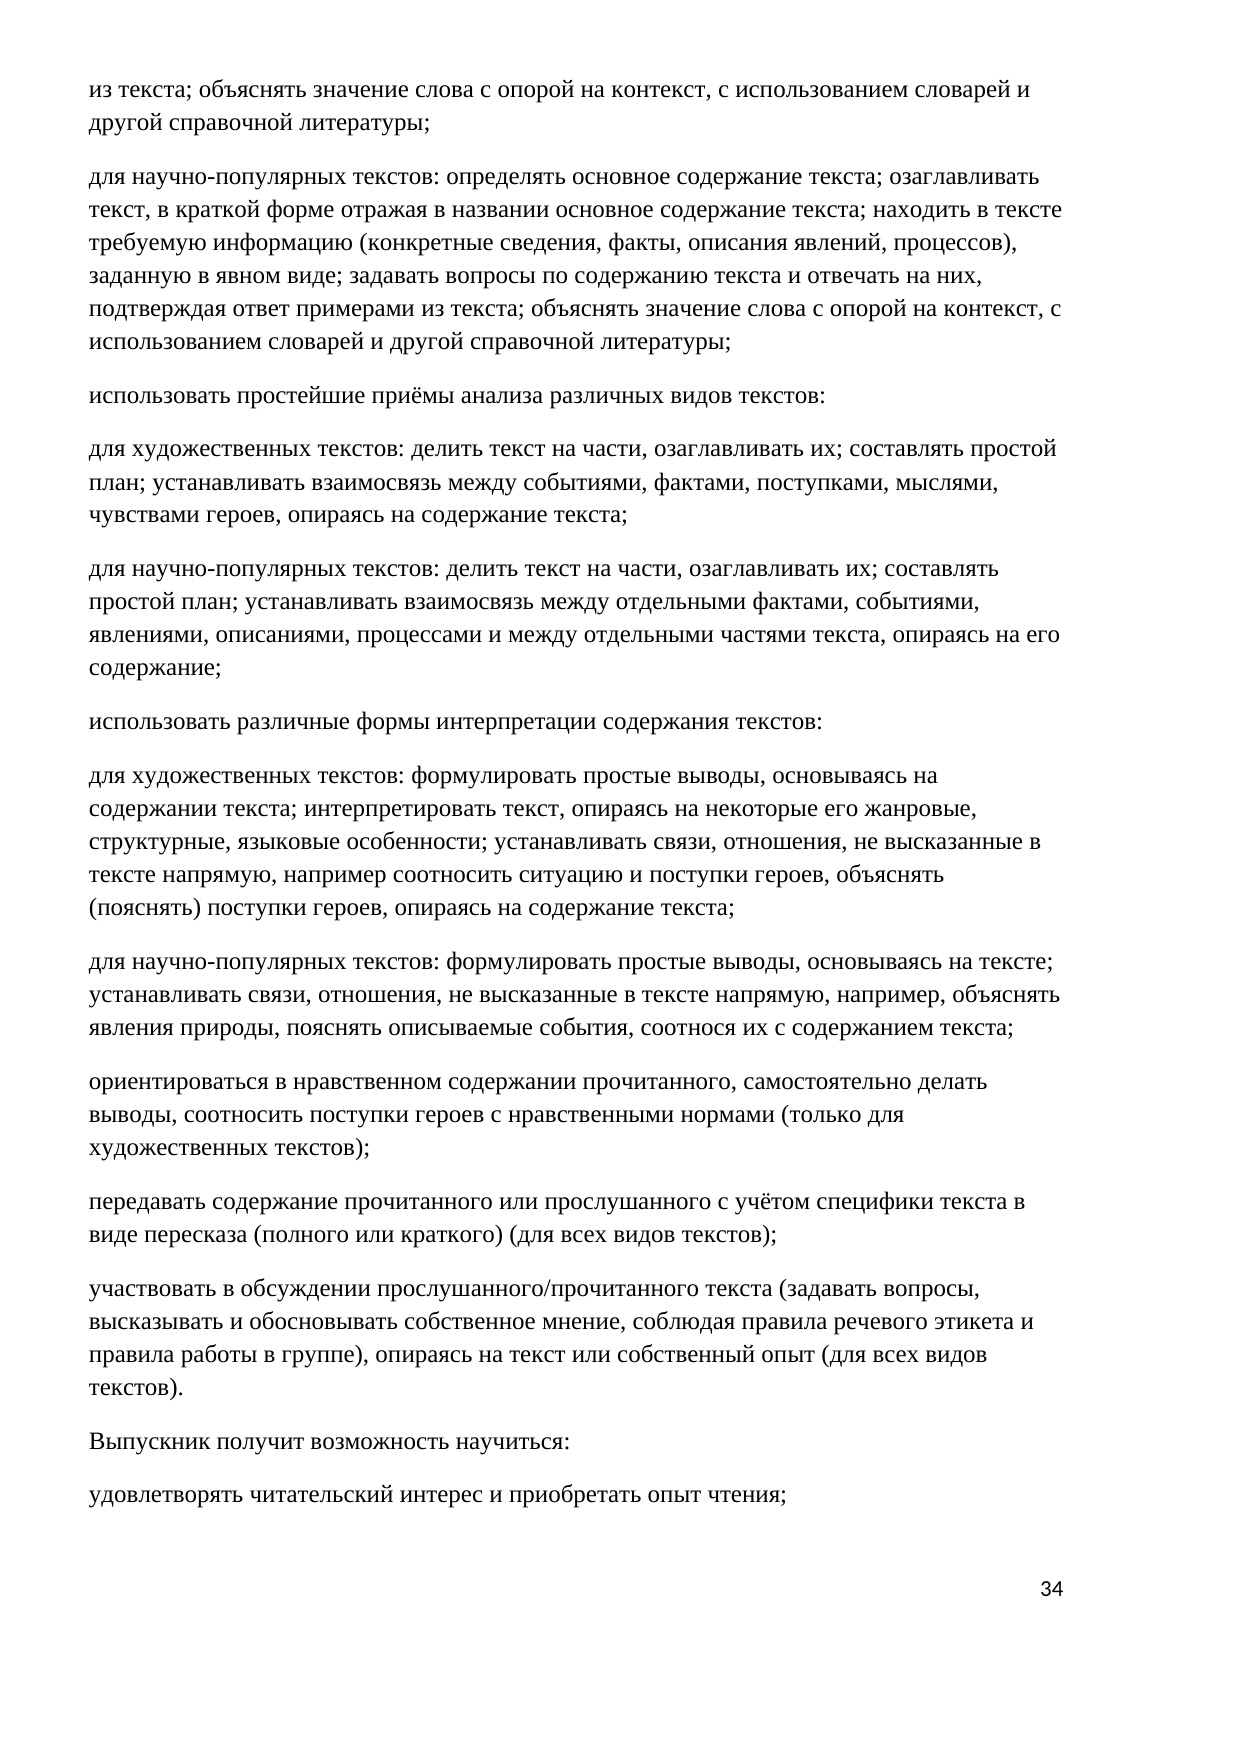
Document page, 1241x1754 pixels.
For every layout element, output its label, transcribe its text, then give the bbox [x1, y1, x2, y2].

text для научно-популярных текстов: делить текст на части, озаглавливать их; составлять простой план; устанавливать взаимосвязь между отдельными фактами, событиями, явлениями, описаниями, процессами и между отдельными частями текста, опираясь на его содержание; [89, 553, 1063, 681]
text для художественных текстов: делить текст на части, озаглавливать их; составлять простой план; устанавливать взаимосвязь между событиями, фактами, поступками, мыслями, чувствами героев, опираясь на содержание текста; [89, 433, 1063, 528]
text использовать простейшие приёмы анализа различных видов текстов: [89, 380, 1063, 408]
text для научно-популярных текстов: формулировать простые выводы, основываясь на тексте; устанавливать связи, отношения, не высказанные в тексте напрямую, например, объяснять явления природы, пояснять описываемые события, соотнося их с содержанием текста; [89, 946, 1063, 1041]
text ориентироваться в нравственном содержании прочитанного, самостоятельно делать выводы, соотносить поступки героев с нравственными нормами (только для художественных текстов); [89, 1066, 1063, 1161]
text для научно-популярных текстов: определять основное содержание текста; озаглавливать текст, в краткой форме отражая в названии основное содержание текста; находить в тексте требуемую информацию (конкретные сведения, факты, описания явлений, процессов), заданную в явном виде; задавать вопросы по содержанию текста и отвечать на них, подтверждая ответ примерами из текста; объяснять значение слова с опорой на контекст, с использованием словарей и другой справочной литературы; [89, 161, 1063, 354]
text участвовать в обсуждении прослушанного/прочитанного текста (задавать вопросы, высказывать и обосновывать собственное мнение, соблюдая правила речевого этикета и правила работы в группе), опираясь на текст или собственный опыт (для всех видов текстов). [89, 1273, 1063, 1401]
text использовать различные формы интерпретации содержания текстов: [89, 706, 1063, 735]
text удовлетворять читательский интерес и приобретать опыт чтения; [89, 1479, 1063, 1508]
text Выпускник получит возможность научиться: [89, 1426, 1063, 1454]
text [89, 74, 1063, 136]
text для художественных текстов: формулировать простые выводы, основываясь на содержании текста; интерпретировать текст, опираясь на некоторые его жанровые, структурные, языковые особенности; устанавливать связи, отношения, не высказанные в тексте напрямую, например соотносить ситуацию и поступки героев, объяснять (пояснять) поступки героев, опираясь на содержание текста; [89, 760, 1063, 921]
text передавать содержание прочитанного или прослушанного с учётом специфики текста в виде пересказа (полного или краткого) (для всех видов текстов); [89, 1186, 1063, 1248]
